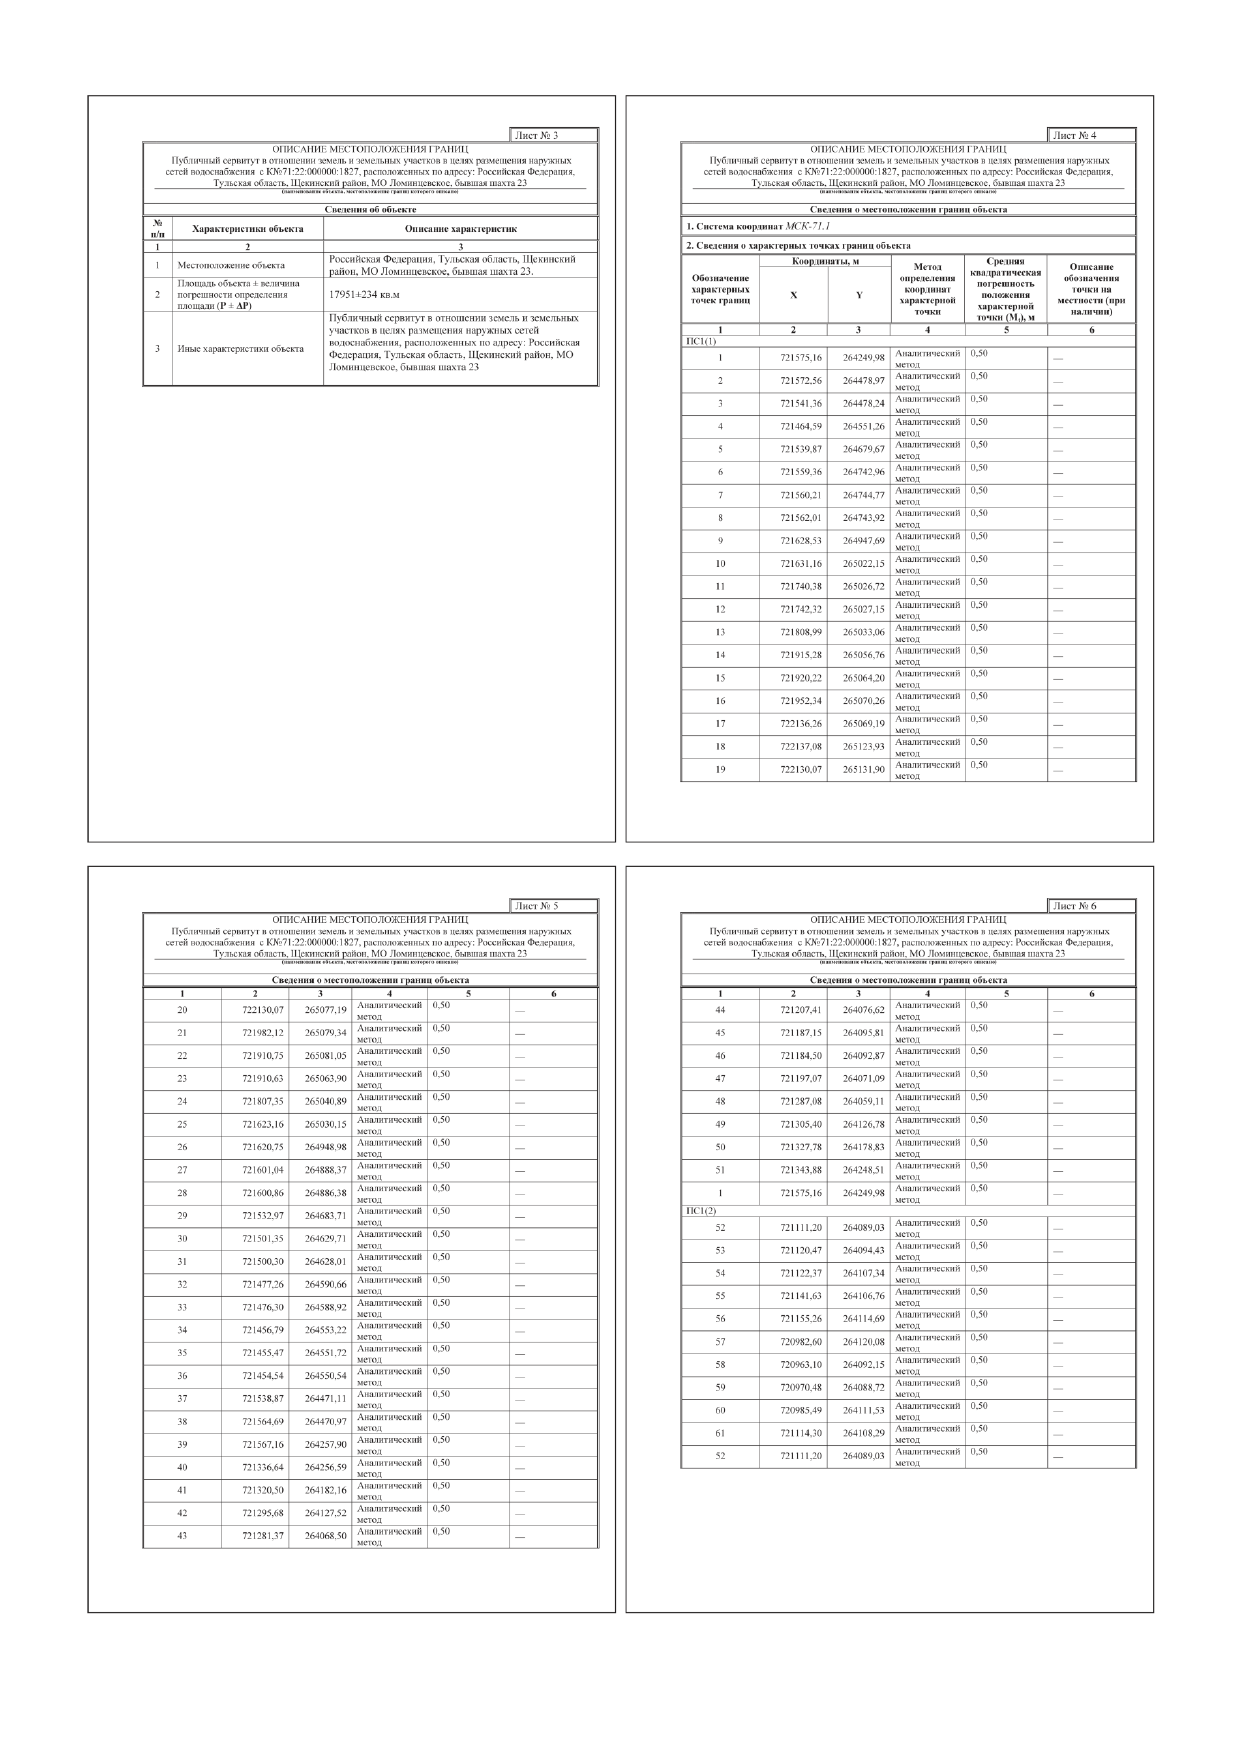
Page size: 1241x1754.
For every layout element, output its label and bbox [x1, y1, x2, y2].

picture [59, 59, 1182, 1648]
